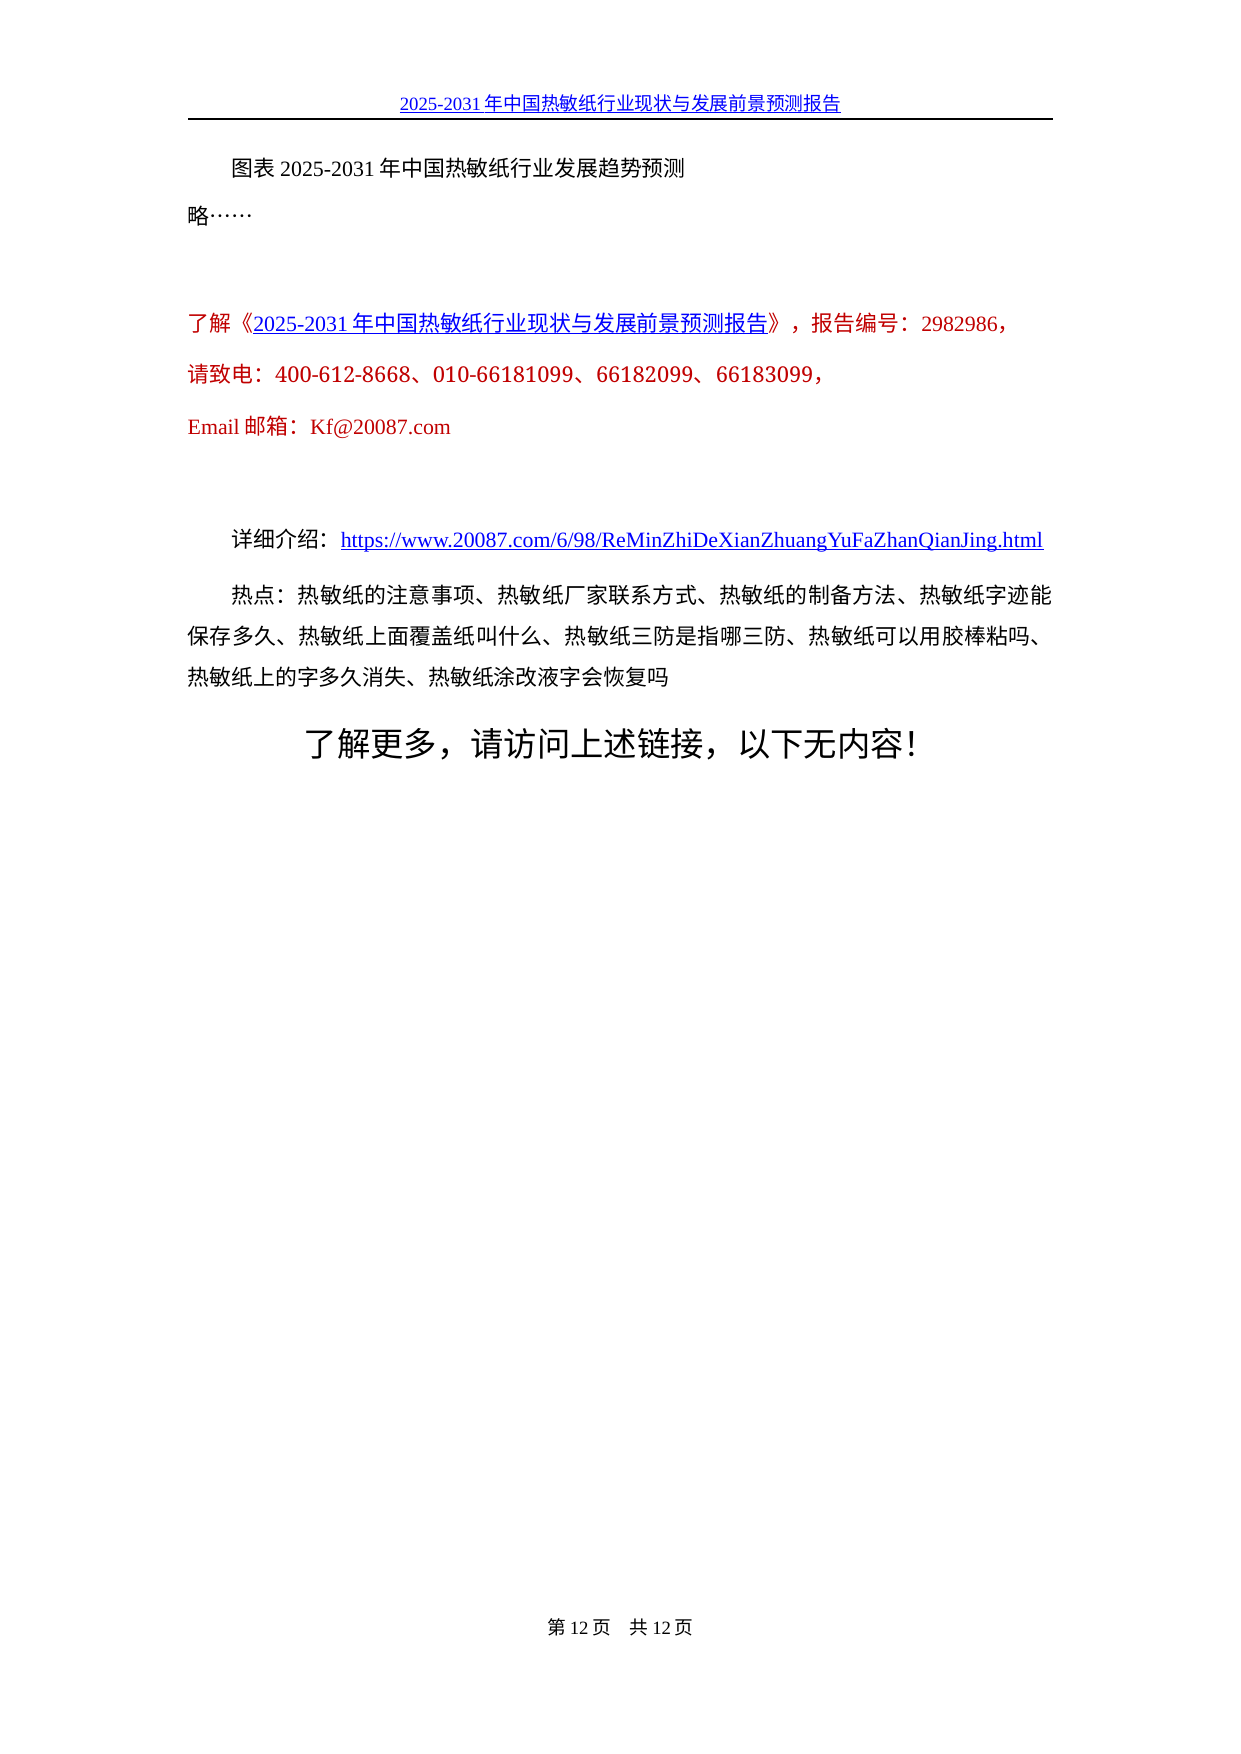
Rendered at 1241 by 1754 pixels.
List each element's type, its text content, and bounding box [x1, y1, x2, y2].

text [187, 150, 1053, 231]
text 详细介绍：https://www.20087.com/6/98/ReMinZhiDeXianZhuangYuFaZhanQianJing.html [187, 521, 1053, 554]
text 了解《2025-2031年中国热敏纸行业现状与发展前景预测报告》，报告编号：2982986， [187, 305, 1053, 338]
title 了解更多，请访问上述链接，以下无内容！ [187, 709, 1053, 774]
text 请致电：400-612-8668、010-66181099、66182099、66183099， [187, 357, 1053, 389]
text 热点：热敏纸的注意事项、热敏纸厂家联系方式、热敏纸的制备方法、热敏纸字迹能保存多久、热敏纸上面覆盖纸叫什么、热敏纸三防是指哪三防、热敏纸可以用胶棒粘吗、热敏纸上的字多久消失、热敏纸涂改液字会恢复吗 [187, 578, 1053, 692]
text Email邮箱：Kf@20087.com [187, 408, 1053, 441]
